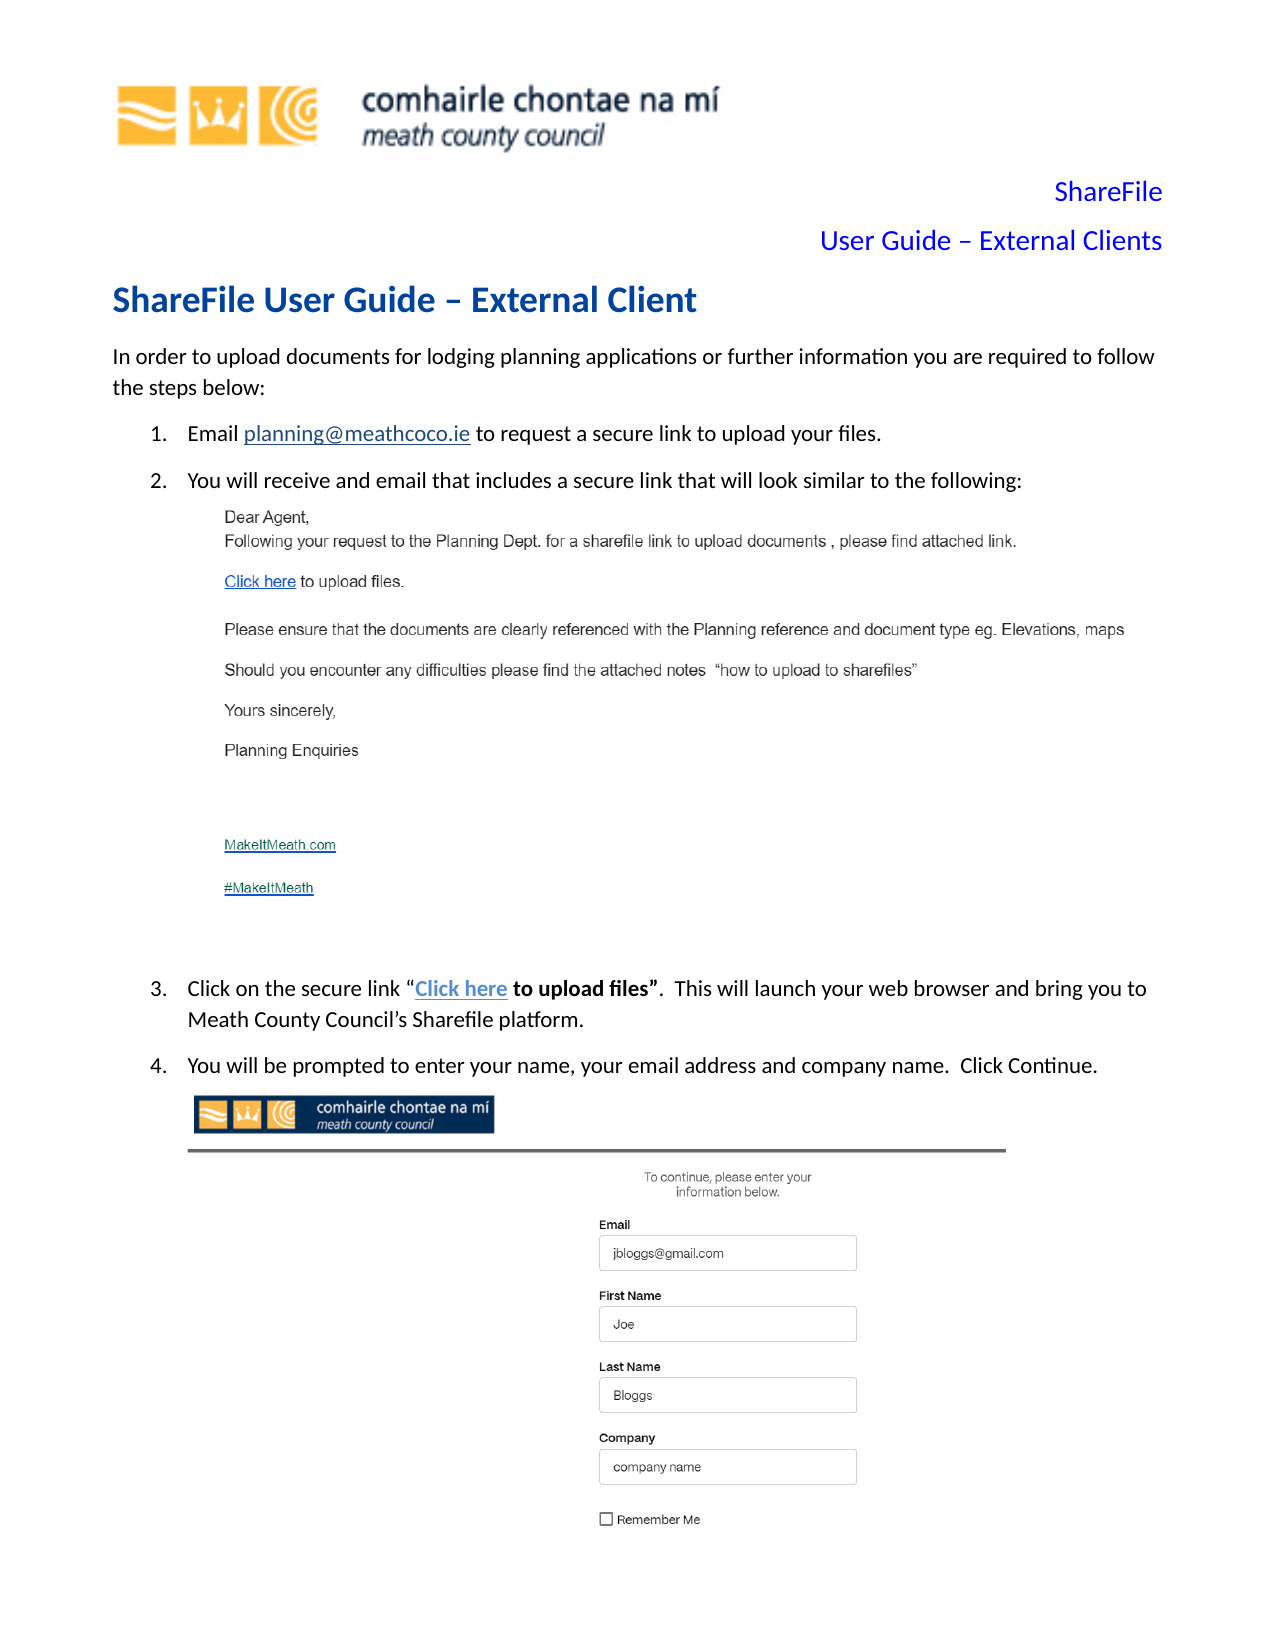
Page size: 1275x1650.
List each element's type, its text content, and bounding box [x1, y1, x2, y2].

picture [187, 1081, 1006, 1537]
subtitle ShareFile User Guide – External Client [112, 276, 1162, 322]
list Email planning@meathcoco.ie to request a secure link to upload your files. [150, 419, 1162, 447]
list Click on the secure link “Click here to upload files”. This will launch your web browser and bring you to Meath County Council’s Sharefile platform. [150, 974, 1162, 1033]
picture [112, 75, 730, 155]
text In order to upload documents for lodging planning applications or further information you are required to follow the steps below: [112, 342, 1162, 401]
picture [187, 496, 1238, 926]
